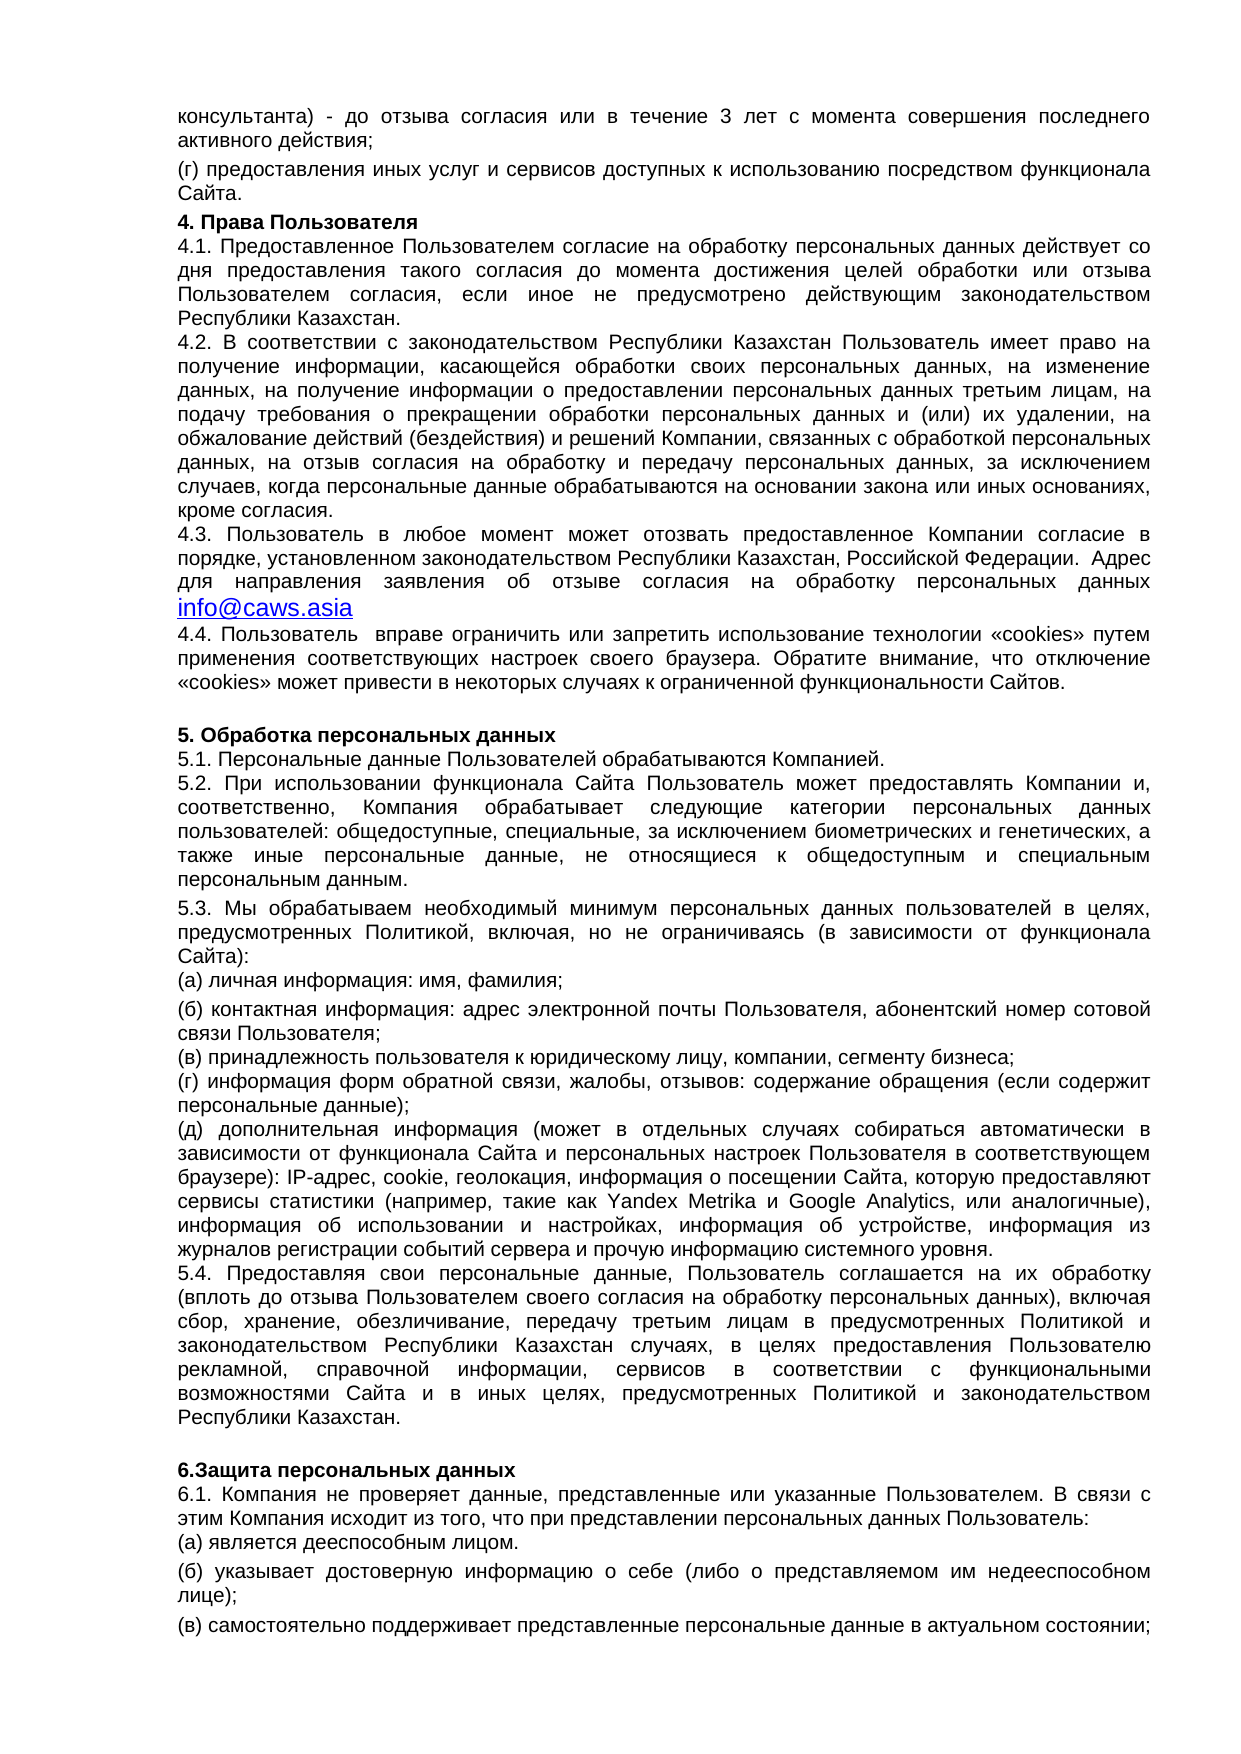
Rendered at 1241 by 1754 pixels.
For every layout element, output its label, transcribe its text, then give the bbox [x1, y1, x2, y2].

text (в) самостоятельно поддерживает представленные персональные данные в актуальном состоянии; [177, 1612, 1152, 1636]
text (г) информация форм обратной связи, жалобы, отзывов: содержание обращения (если содержит персональные данные); [177, 1069, 1152, 1117]
text 6.1. Компания не проверяет данные, представленные или указанные Пользователем. В связи с этим Компания исходит из того, что при представлении персональных данных Пользователь: [177, 1482, 1152, 1530]
text 5.3. Мы обрабатываем необходимый минимум персональных данных пользователей в целях, предусмотренных Политикой, включая, но не ограничиваясь (в зависимости от функционала Сайта): [177, 896, 1152, 968]
text 4.2. В соответствии с законодательством Республики Казахстан Пользователь имеет право на получение информации, касающейся обработки своих персональных данных, на изменение данных, на получение информации о предоставлении персональных данных третьим лицам, на подачу требования о прекращении обработки персональных данных и (или) их удалении, на обжалование действий (бездействия) и решений Компании, связанных с обработкой персональных данных, на отзыв согласия на обработку и передачу персональных данных, за исключением случаев, когда персональные данные обрабатываются на основании закона или иных основаниях, кроме согласия. [177, 330, 1152, 521]
text 5. Обработка персональных данных [177, 723, 1152, 747]
text 5.1. Персональные данные Пользователей обрабатываются Компанией. [177, 747, 1152, 771]
text (б) указывает достоверную информацию о себе (либо о представляемом им недееспособном лице); [177, 1559, 1152, 1607]
text 4.1. Предоставленное Пользователем согласие на обработку персональных данных действует со дня предоставления такого согласия до момента достижения целей обработки или отзыва Пользователем согласия, если иное не предусмотрено действующим законодательством Республики Казахстан. [177, 234, 1152, 330]
text 4. Права Пользователя [177, 210, 1152, 234]
text (б) контактная информация: адрес электронной почты Пользователя, абонентский номер сотовой связи Пользователя; [177, 997, 1152, 1045]
text (г) предоставления иных услуг и сервисов доступных к использованию посредством функционала Сайта. [177, 157, 1152, 204]
text (в) принадлежность пользователя к юридическому лицу, компании, сегменту бизнеса; [177, 1045, 1152, 1069]
text (д) дополнительная информация (может в отдельных случаях собираться автоматически в зависимости от функционала Сайта и персональных настроек Пользователя в соответствующем браузере): IP-адрес, cookie, геолокация, информация о посещении Сайта, которую предоставляют сервисы статистики (например, такие как Yandex Metrika и Google Analytics, или аналогичные), информация об использовании и настройках, информация об устройстве, информация из журналов регистрации событий сервера и прочую информацию системного уровня. [177, 1117, 1152, 1261]
text 4.3. Пользователь в любое момент может отозвать предоставленное Компании согласие в порядке, установленном законодательством Республики Казахстан, Российской Федерации. Адрес для направления заявления об отзыве согласия на обработку персональных данных info@caws.asia [177, 521, 1152, 622]
text 5.2. При использовании функционала Сайта Пользователь может предоставлять Компании и, соответственно, Компания обрабатывает следующие категории персональных данных пользователей: общедоступные, специальные, за исключением биометрических и генетических, а также иные персональные данные, не относящиеся к общедоступным и специальным персональным данным. [177, 771, 1152, 891]
text (а) является дееспособным лицом. [177, 1530, 1152, 1554]
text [177, 103, 1152, 151]
text (а) личная информация: имя, фамилия; [177, 968, 1152, 992]
text 4.4. Пользователь вправе ограничить или запретить использование технологии «cookies» путем применения соответствующих настроек своего браузера. Обратите внимание, что отключение «cookies» может привести в некоторых случаях к ограниченной функциональности Сайтов. [177, 622, 1152, 694]
text 6.Защита персональных данных [177, 1458, 1152, 1482]
text 5.4. Предоставляя свои персональные данные, Пользователь соглашается на их обработку (вплоть до отзыва Пользователем своего согласия на обработку персональных данных), включая сбор, хранение, обезличивание, передачу третьим лицам в предусмотренных Политикой и законодательством Республики Казахстан случаях, в целях предоставления Пользователю рекламной, справочной информации, сервисов в соответствии с функциональными возможностями Сайта и в иных целях, предусмотренных Политикой и законодательством Республики Казахстан. [177, 1261, 1152, 1428]
